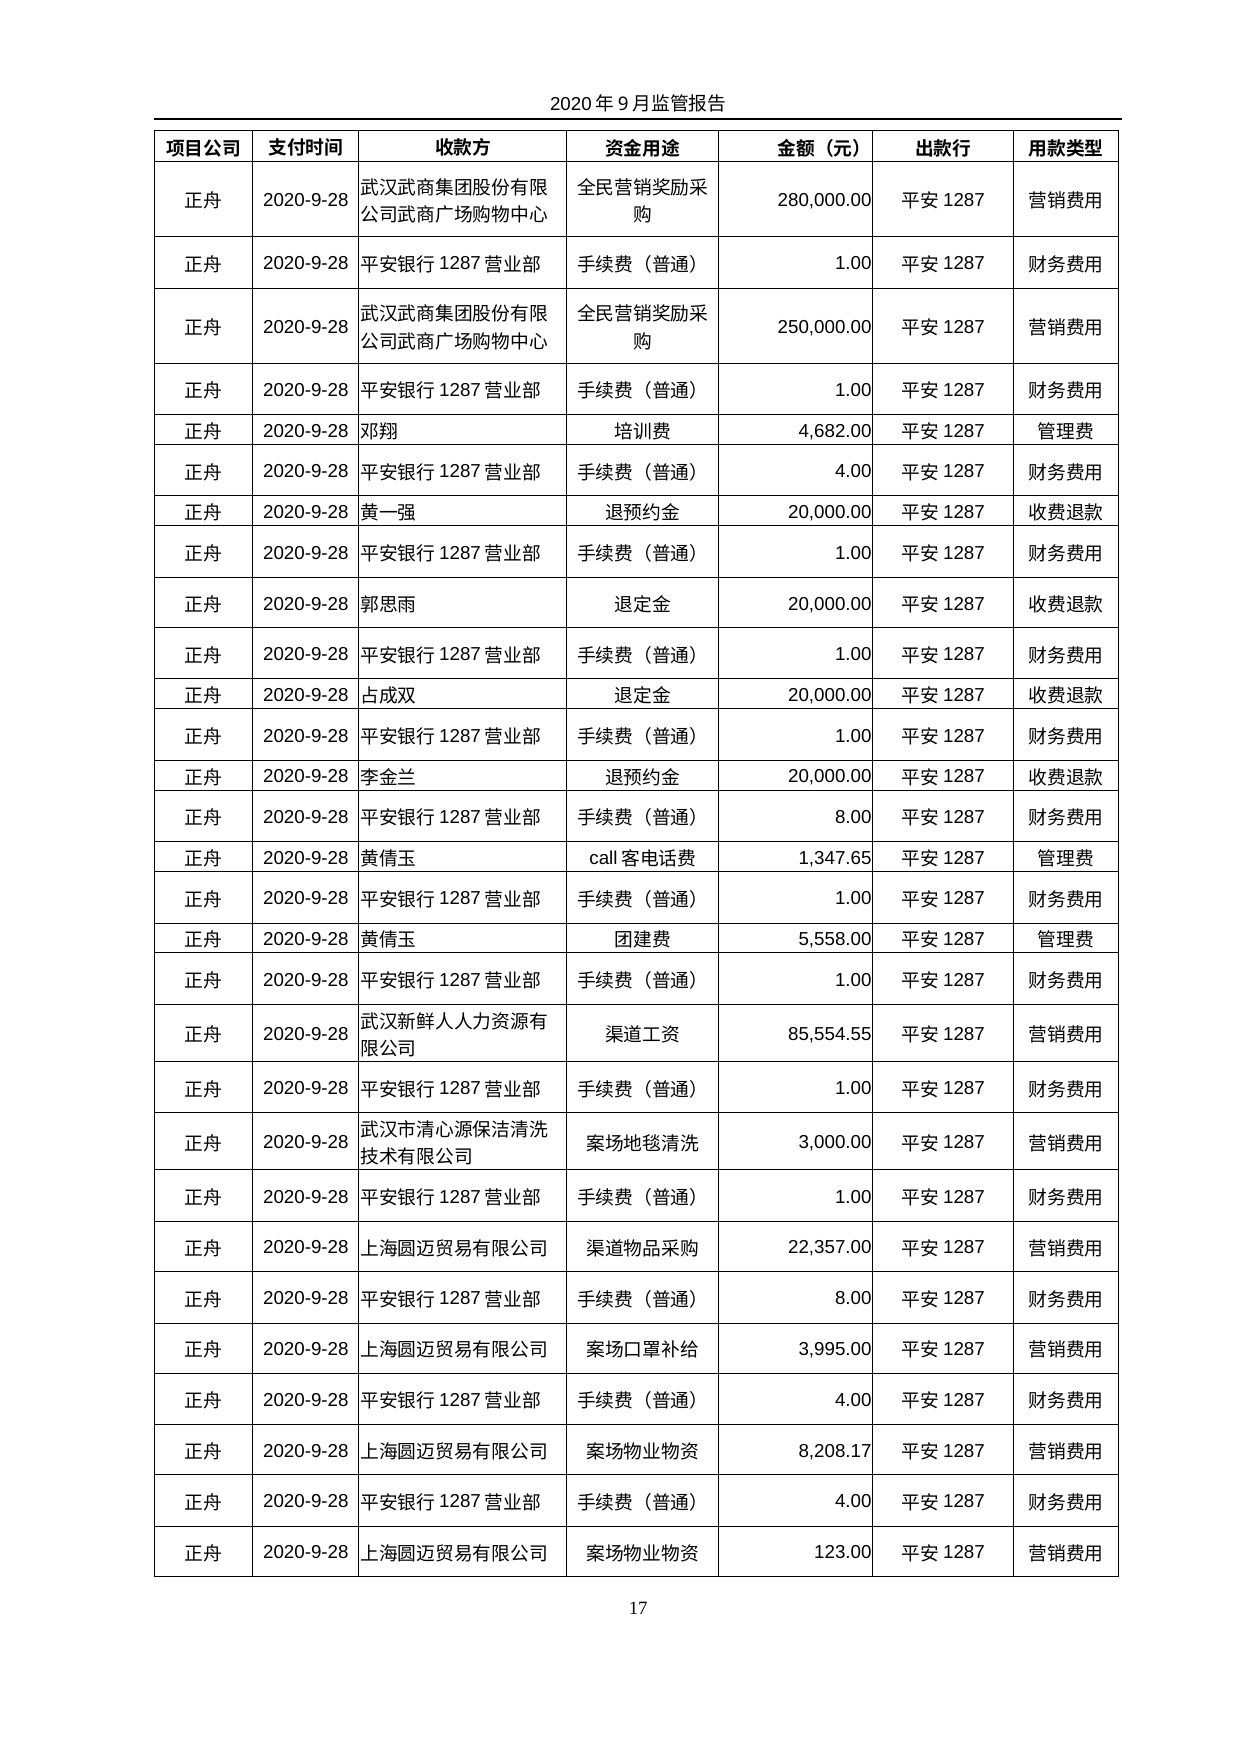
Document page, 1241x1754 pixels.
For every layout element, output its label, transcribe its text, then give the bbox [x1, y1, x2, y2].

table_cell 手续费（普通） [567, 872, 718, 922]
table_cell 正舟 [155, 445, 252, 495]
table_cell 营销费用 [1014, 1324, 1118, 1372]
table_cell 4.00 [719, 1374, 872, 1424]
table_cell 2020-9-28 [253, 415, 358, 444]
table_cell 武汉武商集团股份有限公司武商广场购物中心 [359, 162, 566, 236]
table_cell 2020-9-28 [253, 791, 358, 841]
table_cell 8,208.17 [719, 1425, 872, 1474]
table_cell 正舟 [155, 1272, 252, 1322]
table_cell 财务费用 [1014, 709, 1118, 760]
table_cell 财务费用 [1014, 628, 1118, 678]
table_cell 2020-9-28 [253, 1113, 358, 1169]
table_cell 平安1287 [873, 1170, 1013, 1221]
table_cell 2020-9-28 [253, 1527, 358, 1576]
table_cell 营销费用 [1014, 1527, 1118, 1576]
table_cell 营销费用 [1014, 289, 1118, 362]
table_cell 2020-9-28 [253, 162, 358, 236]
table_cell 手续费（普通） [567, 628, 718, 678]
table_cell 营销费用 [1014, 1005, 1118, 1061]
table_cell 手续费（普通） [567, 1170, 718, 1221]
table_cell 平安银行1287营业部 [359, 1062, 566, 1112]
table_cell 2020-9-28 [253, 709, 358, 760]
table_cell 平安1287 [873, 162, 1013, 236]
table_cell 平安银行1287营业部 [359, 1170, 566, 1221]
table_cell 平安1287 [873, 761, 1013, 789]
table_header 金额（元） [719, 131, 872, 161]
table_cell 2020-9-28 [253, 924, 358, 952]
table_cell 正舟 [155, 1374, 252, 1424]
table_cell 22,357.00 [719, 1222, 872, 1271]
table_cell 2020-9-28 [253, 1062, 358, 1112]
table_cell 2020-9-28 [253, 496, 358, 525]
table_cell 平安银行1287营业部 [359, 364, 566, 414]
table_cell 2020-9-28 [253, 1222, 358, 1271]
table_cell 平安银行1287营业部 [359, 1374, 566, 1424]
table_cell 退预约金 [567, 496, 718, 525]
table_cell 2020-9-28 [253, 1475, 358, 1526]
table_cell 财务费用 [1014, 364, 1118, 414]
table_cell 正舟 [155, 791, 252, 841]
table_cell 123.00 [719, 1527, 872, 1576]
table_cell 平安1287 [873, 1005, 1013, 1061]
table_cell 平安1287 [873, 924, 1013, 952]
table_cell 正舟 [155, 1324, 252, 1372]
table_cell 2020-9-28 [253, 1324, 358, 1372]
table_cell 1.00 [719, 1170, 872, 1221]
table_cell 2020-9-28 [253, 578, 358, 627]
table_cell 平安1287 [873, 289, 1013, 362]
table_cell 平安银行1287营业部 [359, 709, 566, 760]
table_cell 4.00 [719, 1475, 872, 1526]
table_cell 20,000.00 [719, 496, 872, 525]
table_cell 财务费用 [1014, 1374, 1118, 1424]
table_cell 正舟 [155, 1170, 252, 1221]
table_cell 1,347.65 [719, 842, 872, 871]
table_cell 2020-9-28 [253, 953, 358, 1004]
table_cell 正舟 [155, 1222, 252, 1271]
table_cell 退定金 [567, 578, 718, 627]
table_cell 平安银行1287营业部 [359, 526, 566, 577]
table_cell 1.00 [719, 628, 872, 678]
table_cell 正舟 [155, 1113, 252, 1169]
table_cell 平安银行1287营业部 [359, 445, 566, 495]
table_cell 收费退款 [1014, 761, 1118, 789]
table_cell 平安1287 [873, 1374, 1013, 1424]
table_cell 平安1287 [873, 872, 1013, 922]
table_cell 管理费 [1014, 842, 1118, 871]
table_cell 正舟 [155, 1475, 252, 1526]
table_cell 财务费用 [1014, 1062, 1118, 1112]
table_cell 20,000.00 [719, 761, 872, 789]
table_cell 85,554.55 [719, 1005, 872, 1061]
table_cell 上海圆迈贸易有限公司 [359, 1527, 566, 1576]
table_cell 1.00 [719, 526, 872, 577]
table_cell 渠道物品采购 [567, 1222, 718, 1271]
table_cell 平安1287 [873, 1062, 1013, 1112]
table_cell 退预约金 [567, 761, 718, 789]
table_cell 正舟 [155, 953, 252, 1004]
table_cell 平安1287 [873, 791, 1013, 841]
table_cell 案场地毯清洗 [567, 1113, 718, 1169]
picture [253, 132, 322, 161]
table_cell 案场物业物资 [567, 1425, 718, 1474]
table_cell 手续费（普通） [567, 1272, 718, 1322]
table_cell 李金兰 [359, 761, 566, 789]
table_cell 案场口罩补给 [567, 1324, 718, 1372]
table_cell 全民营销奖励采购 [567, 162, 718, 236]
table_cell 平安1287 [873, 679, 1013, 708]
table_cell 培训费 [567, 415, 718, 444]
table_cell 3,000.00 [719, 1113, 872, 1169]
table_cell 正舟 [155, 924, 252, 952]
table_cell 2020-9-28 [253, 445, 358, 495]
table_cell 财务费用 [1014, 1475, 1118, 1526]
table_cell 手续费（普通） [567, 791, 718, 841]
table_cell 手续费（普通） [567, 364, 718, 414]
table_cell 平安1287 [873, 237, 1013, 287]
table_cell 平安银行1287营业部 [359, 872, 566, 922]
table_cell 20,000.00 [719, 578, 872, 627]
table_cell 平安1287 [873, 415, 1013, 444]
table_cell 正舟 [155, 1062, 252, 1112]
table_cell 平安1287 [873, 1222, 1013, 1271]
table_cell 武汉市清心源保洁清洗技术有限公司 [359, 1113, 566, 1169]
table_cell 2020-9-28 [253, 289, 358, 362]
table_cell 2020-9-28 [253, 1425, 358, 1474]
table_header 出款行 [873, 131, 1013, 161]
table_cell 平安银行1287营业部 [359, 628, 566, 678]
table_cell 3,995.00 [719, 1324, 872, 1372]
table_cell 全民营销奖励采购 [567, 289, 718, 362]
table_cell 平安1287 [873, 1527, 1013, 1576]
table_cell 手续费（普通） [567, 1062, 718, 1112]
table_cell 2020-9-28 [253, 364, 358, 414]
table_cell 平安银行1287营业部 [359, 791, 566, 841]
table_cell 平安银行1287营业部 [359, 237, 566, 287]
table_cell 财务费用 [1014, 1170, 1118, 1221]
table_cell 正舟 [155, 162, 252, 236]
table_cell 平安1287 [873, 709, 1013, 760]
table_cell 正舟 [155, 628, 252, 678]
table_cell 平安1287 [873, 1272, 1013, 1322]
table_cell 管理费 [1014, 924, 1118, 952]
table_cell 平安1287 [873, 364, 1013, 414]
table_header 资金用途 [567, 131, 718, 161]
table_cell 平安1287 [873, 496, 1013, 525]
table_cell 营销费用 [1014, 1425, 1118, 1474]
table_cell 正舟 [155, 842, 252, 871]
table_cell 2020-9-28 [253, 237, 358, 287]
table_cell 正舟 [155, 872, 252, 922]
table_cell 1.00 [719, 709, 872, 760]
table_cell 20,000.00 [719, 679, 872, 708]
table_cell 8.00 [719, 791, 872, 841]
table_cell 手续费（普通） [567, 237, 718, 287]
table_cell 收费退款 [1014, 578, 1118, 627]
table_cell 正舟 [155, 526, 252, 577]
table_cell 正舟 [155, 578, 252, 627]
table_cell 上海圆迈贸易有限公司 [359, 1425, 566, 1474]
table_cell call客电话费 [567, 842, 718, 871]
table_cell 财务费用 [1014, 872, 1118, 922]
table_cell 财务费用 [1014, 791, 1118, 841]
table_cell 营销费用 [1014, 1113, 1118, 1169]
table_cell 财务费用 [1014, 953, 1118, 1004]
table_cell 平安1287 [873, 628, 1013, 678]
table_cell 手续费（普通） [567, 953, 718, 1004]
table_cell 收费退款 [1014, 496, 1118, 525]
table_cell 平安银行1287营业部 [359, 1475, 566, 1526]
table_cell 上海圆迈贸易有限公司 [359, 1324, 566, 1372]
table_cell 平安银行1287营业部 [359, 953, 566, 1004]
table_cell 1.00 [719, 237, 872, 287]
table_cell 4.00 [719, 445, 872, 495]
table_cell 正舟 [155, 1005, 252, 1061]
table_cell 2020-9-28 [253, 679, 358, 708]
table_cell 手续费（普通） [567, 1475, 718, 1526]
table_cell 邓翔 [359, 415, 566, 444]
table_cell 平安1287 [873, 953, 1013, 1004]
table_cell 正舟 [155, 415, 252, 444]
table_cell 营销费用 [1014, 1222, 1118, 1271]
picture [360, 132, 512, 160]
table_cell 财务费用 [1014, 237, 1118, 287]
table_cell 手续费（普通） [567, 526, 718, 577]
table_cell 正舟 [155, 679, 252, 708]
table_cell 平安1287 [873, 842, 1013, 871]
table_cell 武汉武商集团股份有限公司武商广场购物中心 [359, 289, 566, 362]
table_cell 平安1287 [873, 1425, 1013, 1474]
table_cell 正舟 [155, 364, 252, 414]
table_cell 团建费 [567, 924, 718, 952]
table_cell 退定金 [567, 679, 718, 708]
table_cell 财务费用 [1014, 1272, 1118, 1322]
table_cell 2020-9-28 [253, 1170, 358, 1221]
table_cell 正舟 [155, 237, 252, 287]
table_header 支付时间 [253, 131, 358, 161]
table_header 项目公司 [155, 131, 252, 161]
table_cell 平安1287 [873, 578, 1013, 627]
table_cell 渠道工资 [567, 1005, 718, 1061]
table_cell 正舟 [155, 1425, 252, 1474]
table_cell 正舟 [155, 496, 252, 525]
table_cell 上海圆迈贸易有限公司 [359, 1222, 566, 1271]
table_header 收款方 [359, 131, 566, 161]
table_cell 正舟 [155, 1527, 252, 1576]
table_cell 平安银行1287营业部 [359, 1272, 566, 1322]
table_cell 手续费（普通） [567, 709, 718, 760]
table_cell 收费退款 [1014, 679, 1118, 708]
table_cell 平安1287 [873, 526, 1013, 577]
table_cell 1.00 [719, 364, 872, 414]
table_cell 280,000.00 [719, 162, 872, 236]
table_cell 2020-9-28 [253, 628, 358, 678]
table_cell 营销费用 [1014, 162, 1118, 236]
table_cell 平安1287 [873, 1324, 1013, 1372]
table_cell 武汉新鲜人人力资源有限公司 [359, 1005, 566, 1061]
table_cell 正舟 [155, 709, 252, 760]
table_cell 1.00 [719, 872, 872, 922]
table_cell 管理费 [1014, 415, 1118, 444]
table_cell 2020-9-28 [253, 1272, 358, 1322]
table_cell 财务费用 [1014, 445, 1118, 495]
table_cell 正舟 [155, 289, 252, 362]
table_cell 占成双 [359, 679, 566, 708]
table_cell 2020-9-28 [253, 1374, 358, 1424]
table_cell 2020-9-28 [253, 761, 358, 789]
table_cell 平安1287 [873, 445, 1013, 495]
table_cell 5,558.00 [719, 924, 872, 952]
table_header 用款类型 [1014, 131, 1118, 161]
table_cell 平安1287 [873, 1475, 1013, 1526]
table_cell 郭思雨 [359, 578, 566, 627]
table_cell 1.00 [719, 953, 872, 1004]
table_cell 黄一强 [359, 496, 566, 525]
table_cell 2020-9-28 [253, 526, 358, 577]
table_cell 平安1287 [873, 1113, 1013, 1169]
table_cell 1.00 [719, 1062, 872, 1112]
table_cell 2020-9-28 [253, 842, 358, 871]
table_cell 4,682.00 [719, 415, 872, 444]
table_cell 8.00 [719, 1272, 872, 1322]
table_cell 黄倩玉 [359, 924, 566, 952]
table_cell 财务费用 [1014, 526, 1118, 577]
table_cell 250,000.00 [719, 289, 872, 362]
table_cell 黄倩玉 [359, 842, 566, 871]
table_cell 正舟 [155, 761, 252, 789]
table_cell 案场物业物资 [567, 1527, 718, 1576]
table_cell 2020-9-28 [253, 872, 358, 922]
table_cell 2020-9-28 [253, 1005, 358, 1061]
table_cell 手续费（普通） [567, 445, 718, 495]
table_cell 手续费（普通） [567, 1374, 718, 1424]
